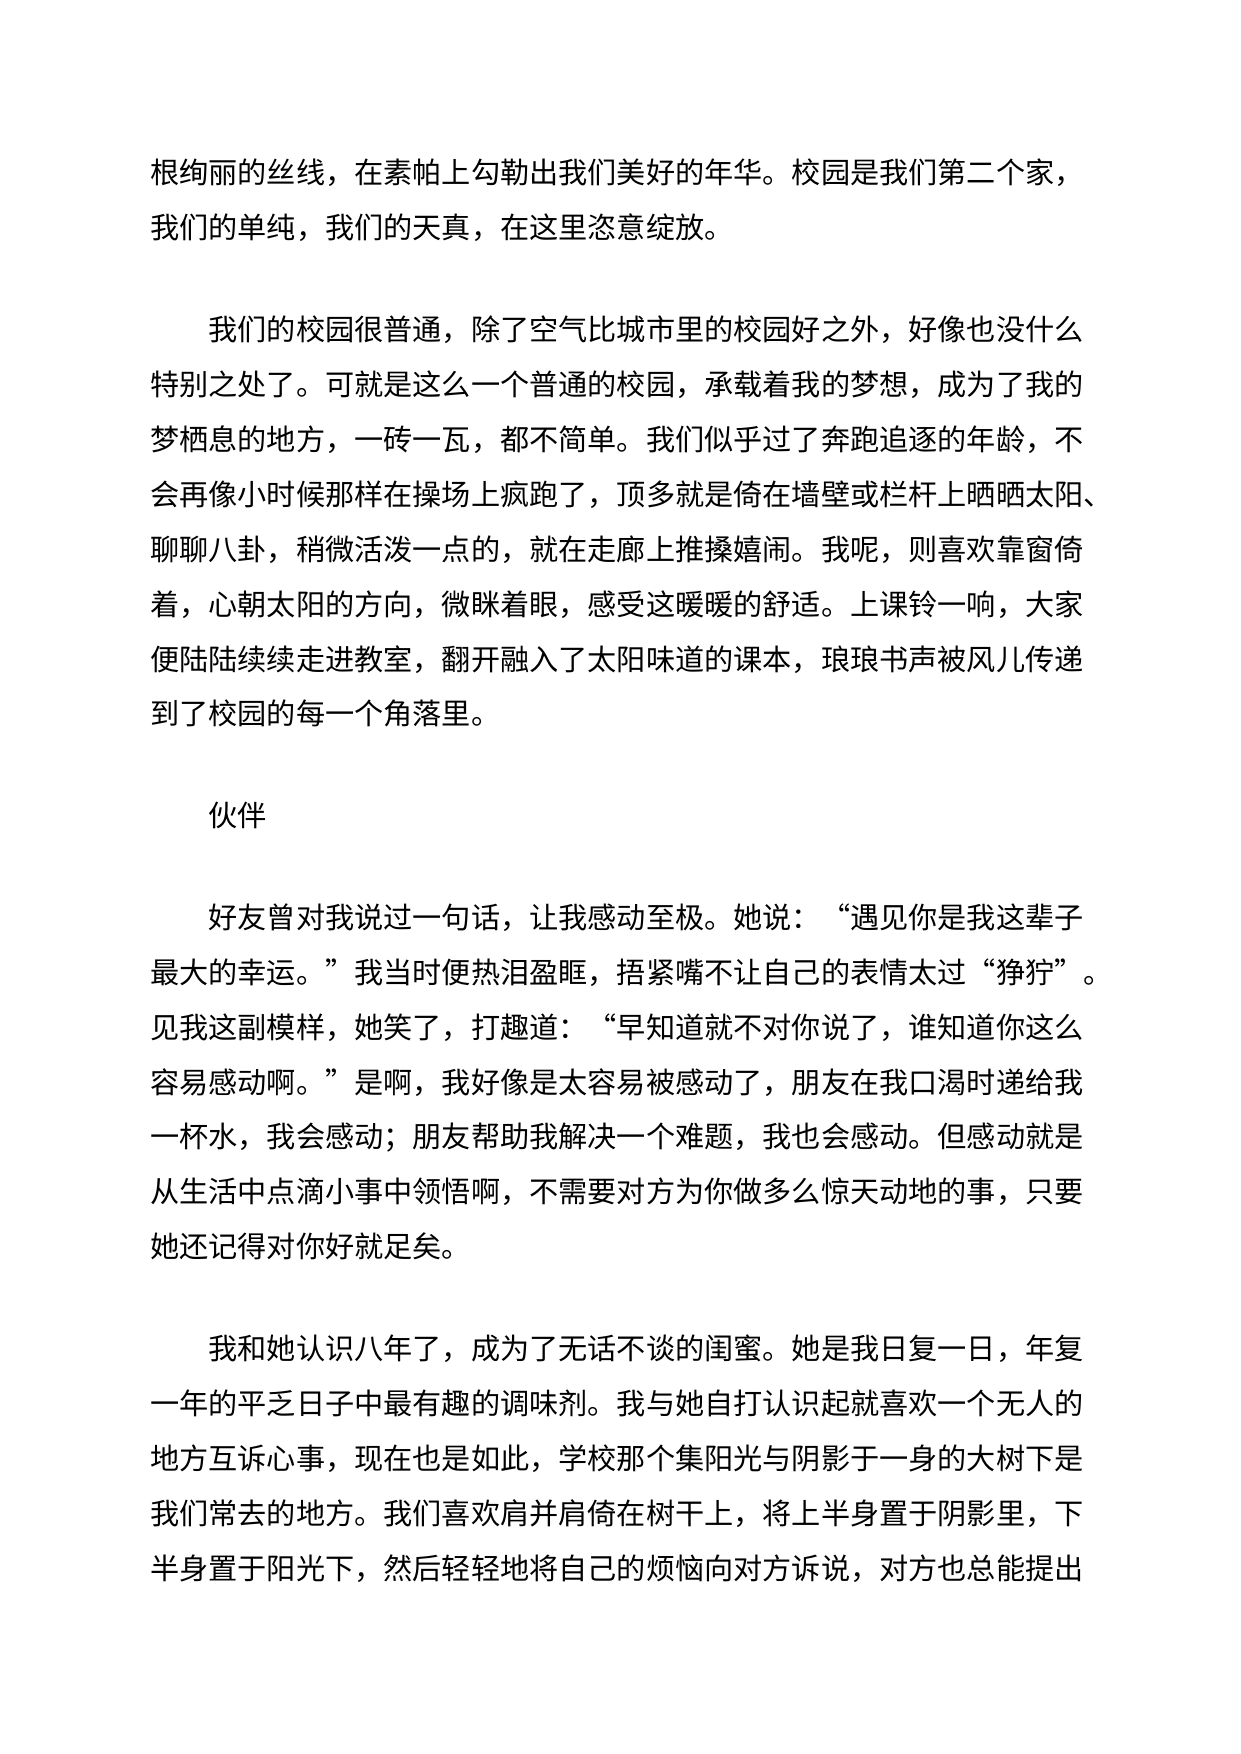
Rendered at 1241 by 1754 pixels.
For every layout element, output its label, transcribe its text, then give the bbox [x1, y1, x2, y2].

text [150, 1326, 1090, 1587]
text 伙伴 [150, 793, 1090, 835]
text 我们的校园很普通，除了空气比城市里的校园好之外，好像也没什么特别之处了。可就是这么一个普通的校园，承载着我的梦想，成为了我的梦栖息的地方，一砖一瓦，都不简单。我们似乎过了奔跑追逐的年龄，不会再像小时候那样在操场上疯跑了，顶多就是倚在墙壁或栏杆上晒晒太阳、聊聊八卦，稍微活泼一点的，就在走廊上推搡嬉闹。我呢，则喜欢靠窗倚着，心朝太阳的方向，微眯着眼，感受这暖暖的舒适。上课铃一响，大家便陆陆续续走进教室，翻开融入了太阳味道的课本，琅琅书声被风儿传递到了校园的每一个角落里。 [150, 307, 1090, 733]
text 好友曾对我说过一句话，让我感动至极。她说：“遇见你是我这辈子最大的幸运。”我当时便热泪盈眶，捂紧嘴不让自己的表情太过“狰狞”。见我这副模样，她笑了，打趣道：“早知道就不对你说了，谁知道你这么容易感动啊。”是啊，我好像是太容易被感动了，朋友在我口渴时递给我一杯水，我会感动；朋友帮助我解决一个难题，我也会感动。但感动就是从生活中点滴小事中领悟啊，不需要对方为你做多么惊天动地的事，只要她还记得对你好就足矣。 [150, 894, 1090, 1266]
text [150, 150, 1090, 247]
